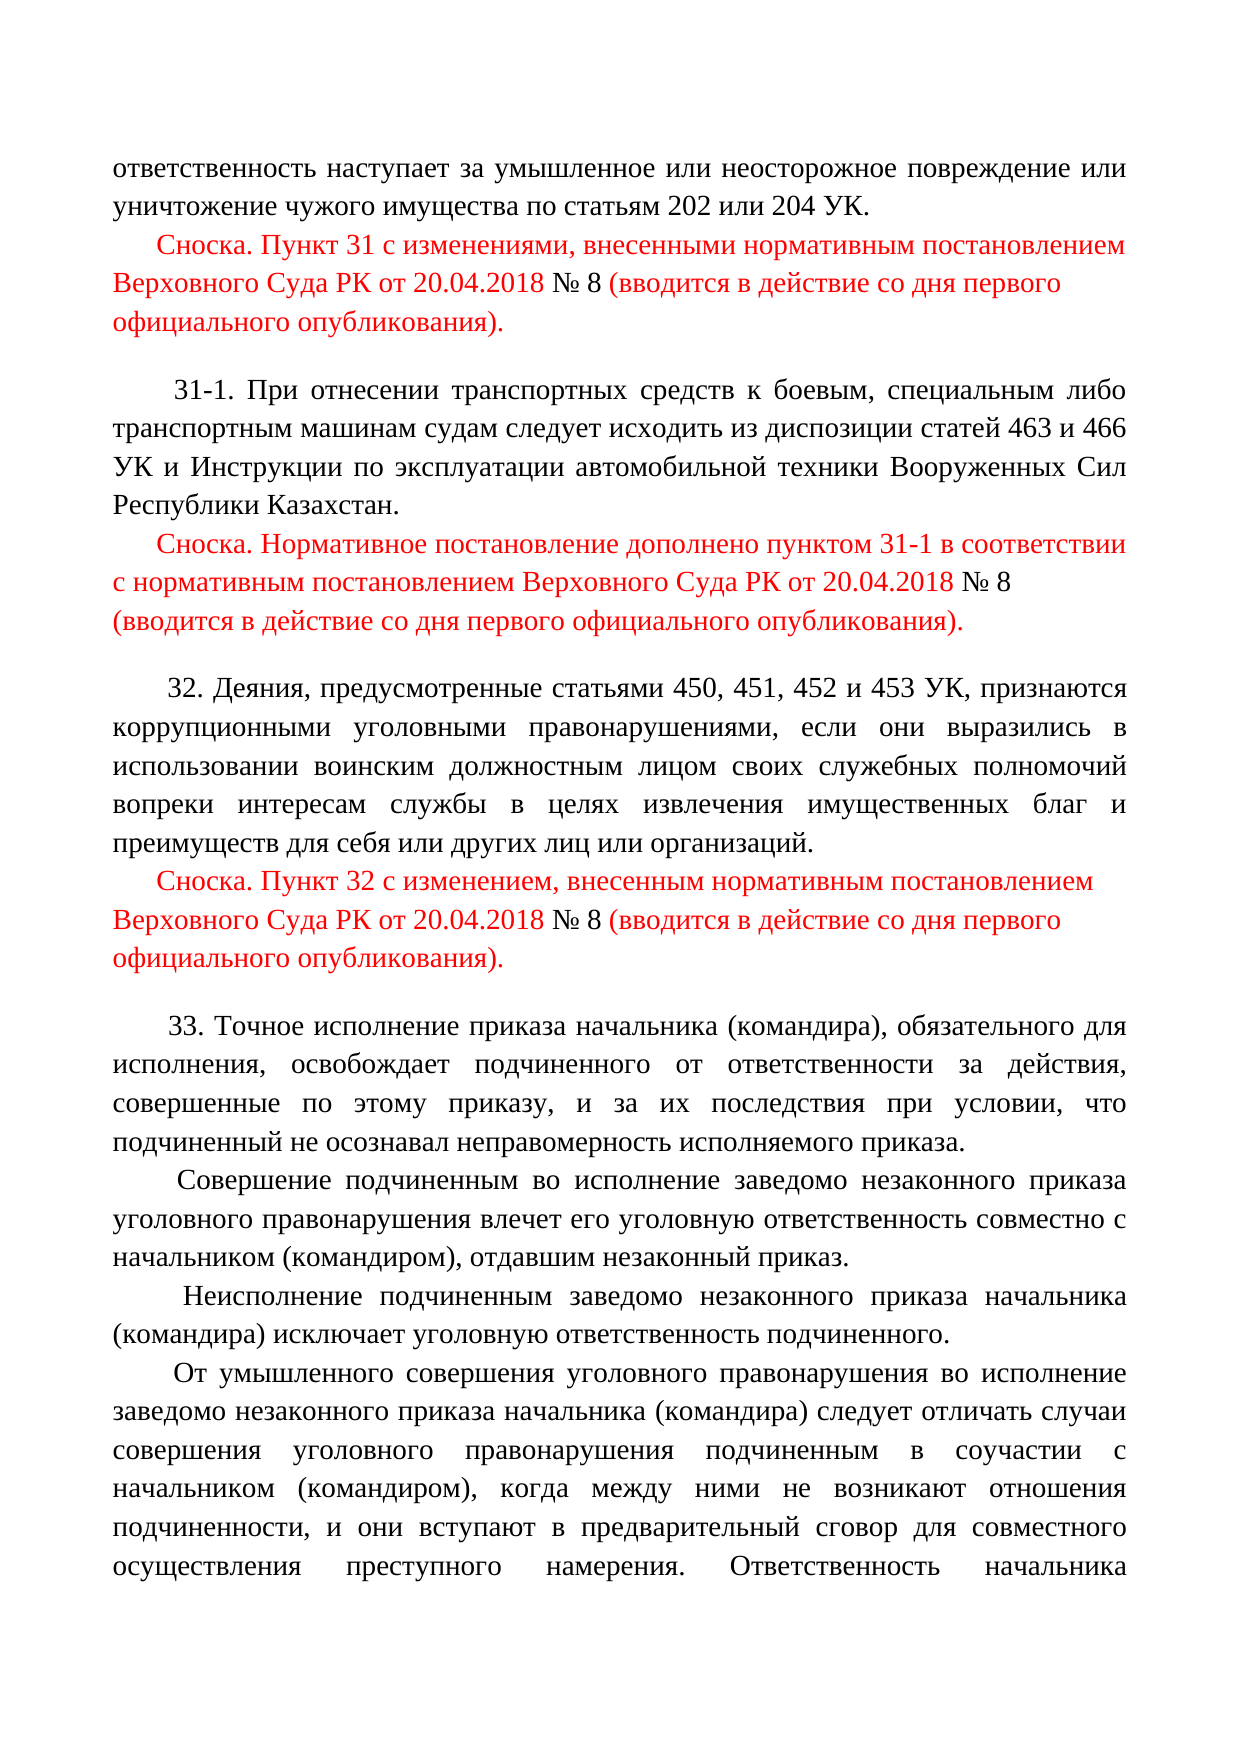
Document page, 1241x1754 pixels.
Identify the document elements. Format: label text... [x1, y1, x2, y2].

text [112, 150, 1128, 222]
text Сноска. Нормативное постановление дополнено пунктом 31-1 в соответствии с нормативным постановлением Верховного Суда РК от 20.04.2018 № 8 (вводится в действие со дня первого официального опубликования). [112, 526, 1128, 667]
text 31-1. При отнесении транспортных средств к боевым, специальным либо транспортным машинам судам следует исходить из диспозиции статей 463 и 466 УК и Инструкции по эксплуатации автомобильной техники Вооруженных Сил Республики Казахстан. [112, 372, 1128, 521]
text 32. Деяния, предусмотренные статьями 450, 451, 452 и 453 УК, признаются коррупционными уголовными правонарушениями, если они выразились в использовании воинским должностным лицом своих служебных полномочий вопреки интересам службы в целях извлечения имущественных благ и преимуществ для себя или других лиц или организаций. [112, 671, 1128, 858]
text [112, 1355, 1128, 1581]
text Сноска. Пункт 32 с изменением, внесенным нормативным постановлением Верховного Суда РК от 20.04.2018 № 8 (вводится в действие со дня первого официального опубликования). [112, 863, 1128, 1004]
text Сноска. Пункт 31 с изменениями, внесенными нормативным постановлением Верховного Суда РК от 20.04.2018 № 8 (вводится в действие со дня первого официального опубликования). [112, 227, 1128, 368]
text 33. Точное исполнение приказа начальника (командира), обязательного для исполнения, освобождает подчиненного от ответственности за действия, совершенные по этому приказу, и за их последствия при условии, что подчиненный не осознавал неправомерность исполняемого приказа. [112, 1008, 1128, 1157]
text Совершение подчиненным во исполнение заведомо незаконного приказа уголовного правонарушения влечет его уголовную ответственность совместно с начальником (командиром), отдавшим незаконный приказ. [112, 1162, 1128, 1273]
text Неисполнение подчиненным заведомо незаконного приказа начальника (командира) исключает уголовную ответственность подчиненного. [112, 1278, 1128, 1350]
